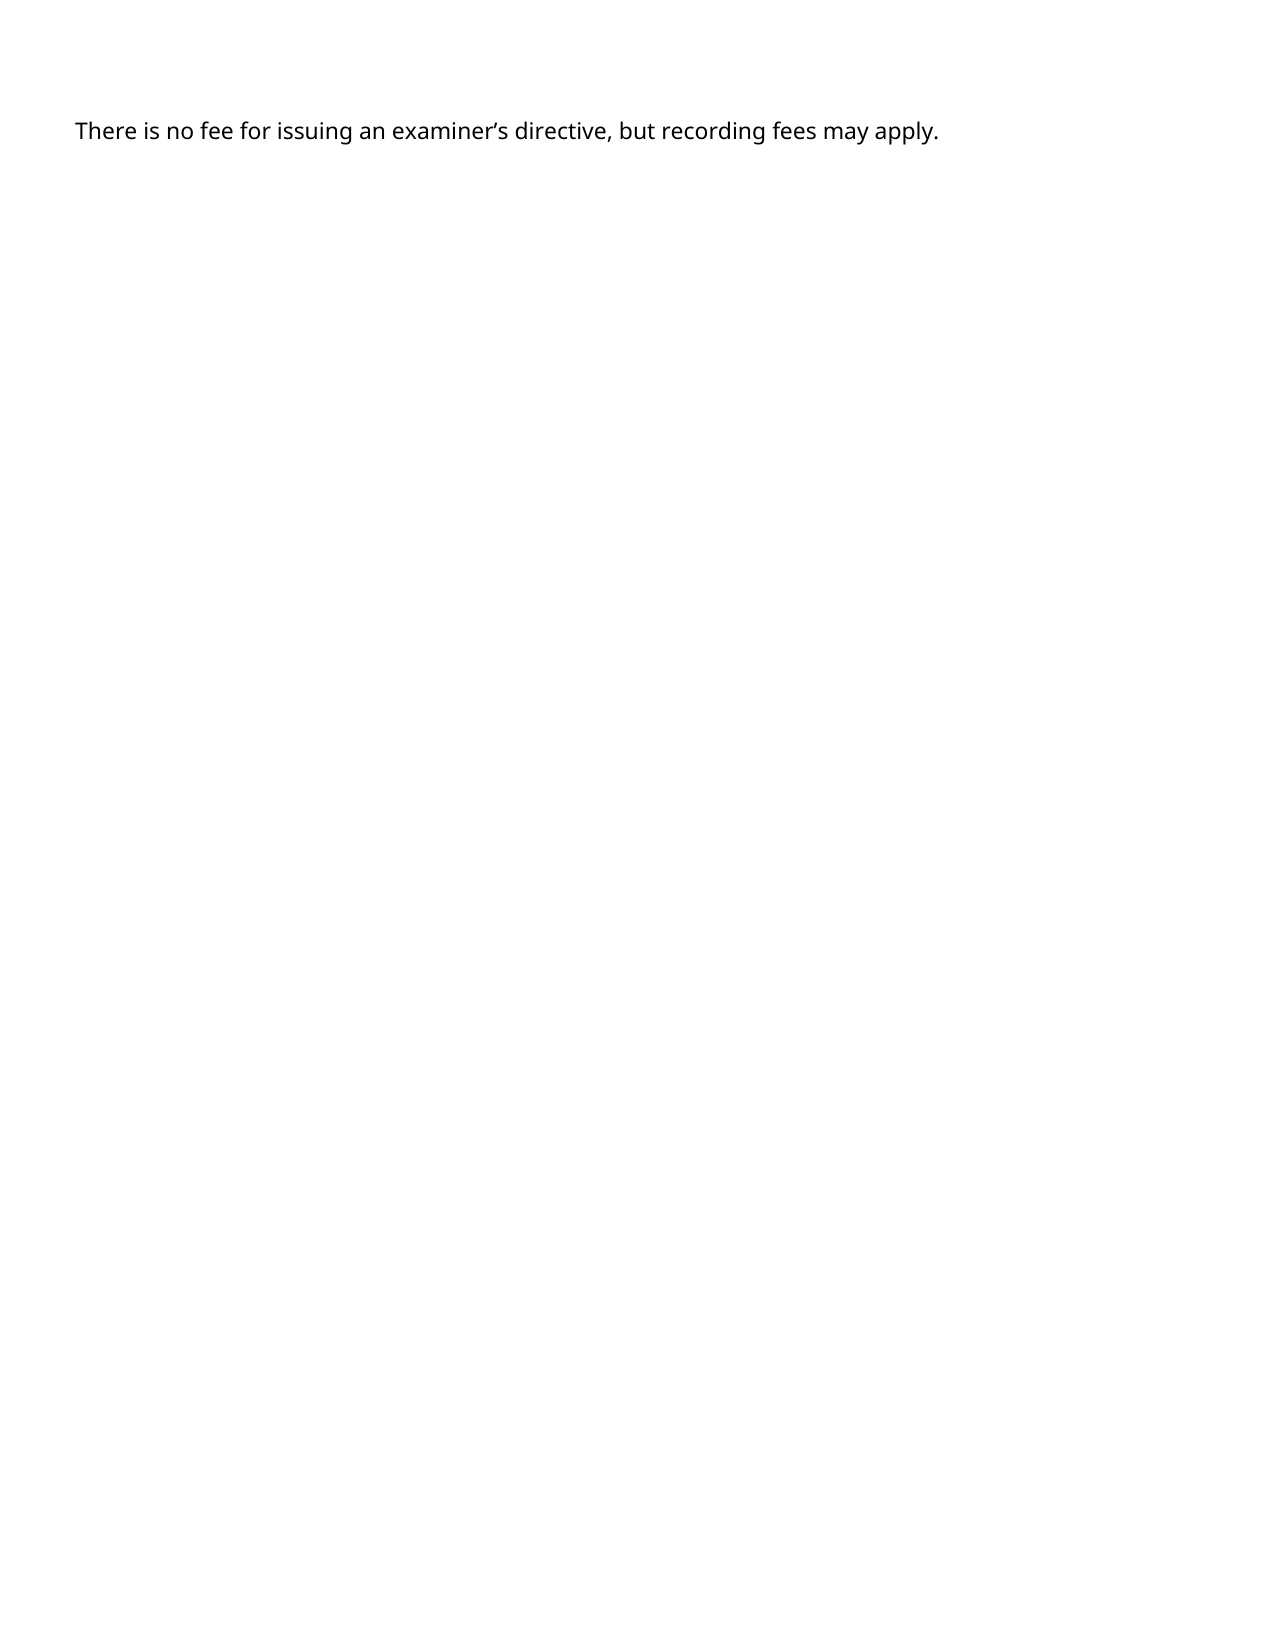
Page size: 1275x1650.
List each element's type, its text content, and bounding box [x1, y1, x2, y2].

text There is no fee for issuing an examiner’s directive, but recording fees may apply. [75, 115, 1200, 146]
